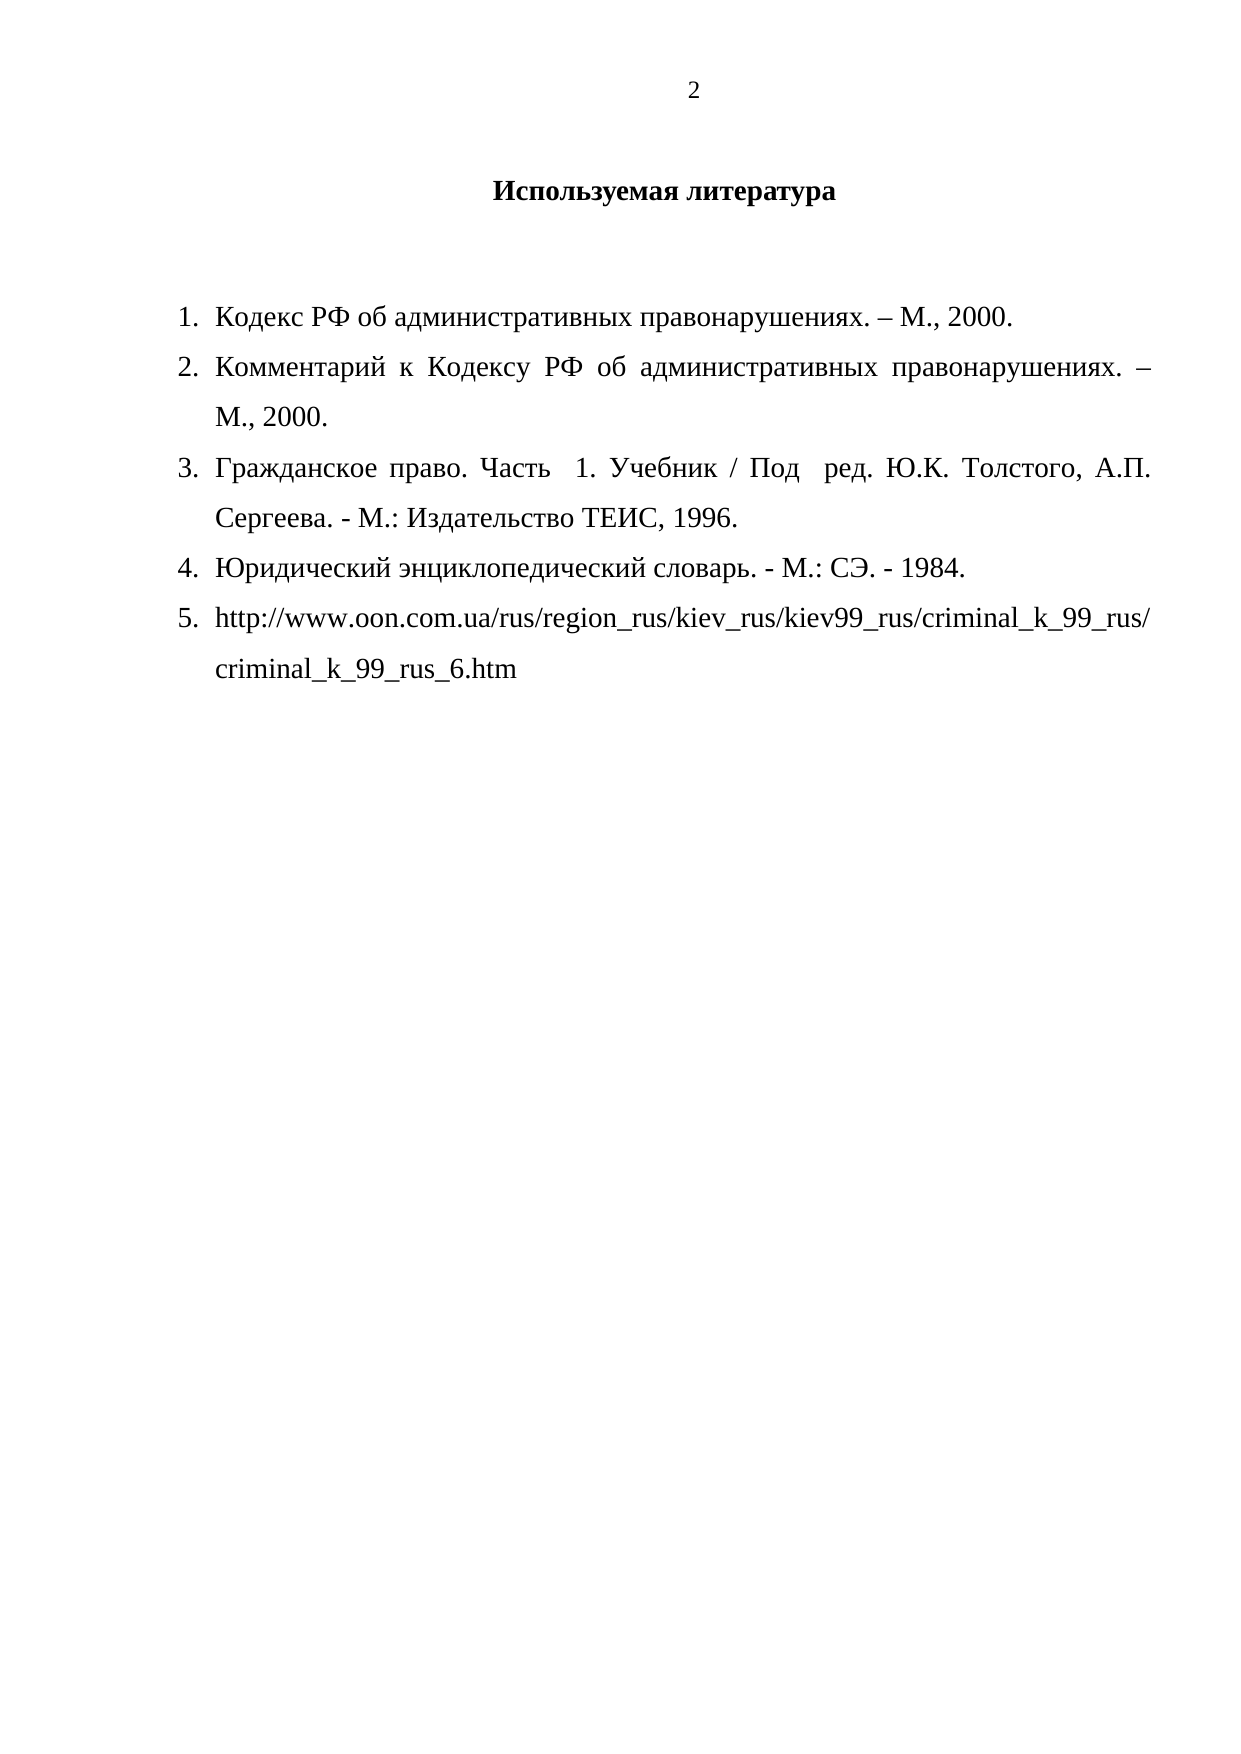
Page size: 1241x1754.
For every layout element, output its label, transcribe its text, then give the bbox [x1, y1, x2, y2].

list Комментарий к Кодексу РФ об административных правонарушениях. – М., 2000. [177, 349, 1152, 433]
list Юридический энциклопедический словарь. - М.: СЭ. - 1984. [177, 550, 1152, 584]
list http://www.oon.com.ua/rus/region_rus/kiev_rus/kiev99_rus/criminal_k_99_rus/ criminal_k_99_rus_6.htm [177, 601, 1152, 684]
subtitle Используемая литература [177, 173, 1152, 206]
list Кодекс РФ об административных правонарушениях. – М., 2000. [177, 299, 1152, 332]
list Гражданское право. Часть 1. Учебник / Под ред. Ю.К. Толстого, А.П. Сергеева. - М.: Издательство ТЕИС, 1996. [177, 450, 1152, 533]
